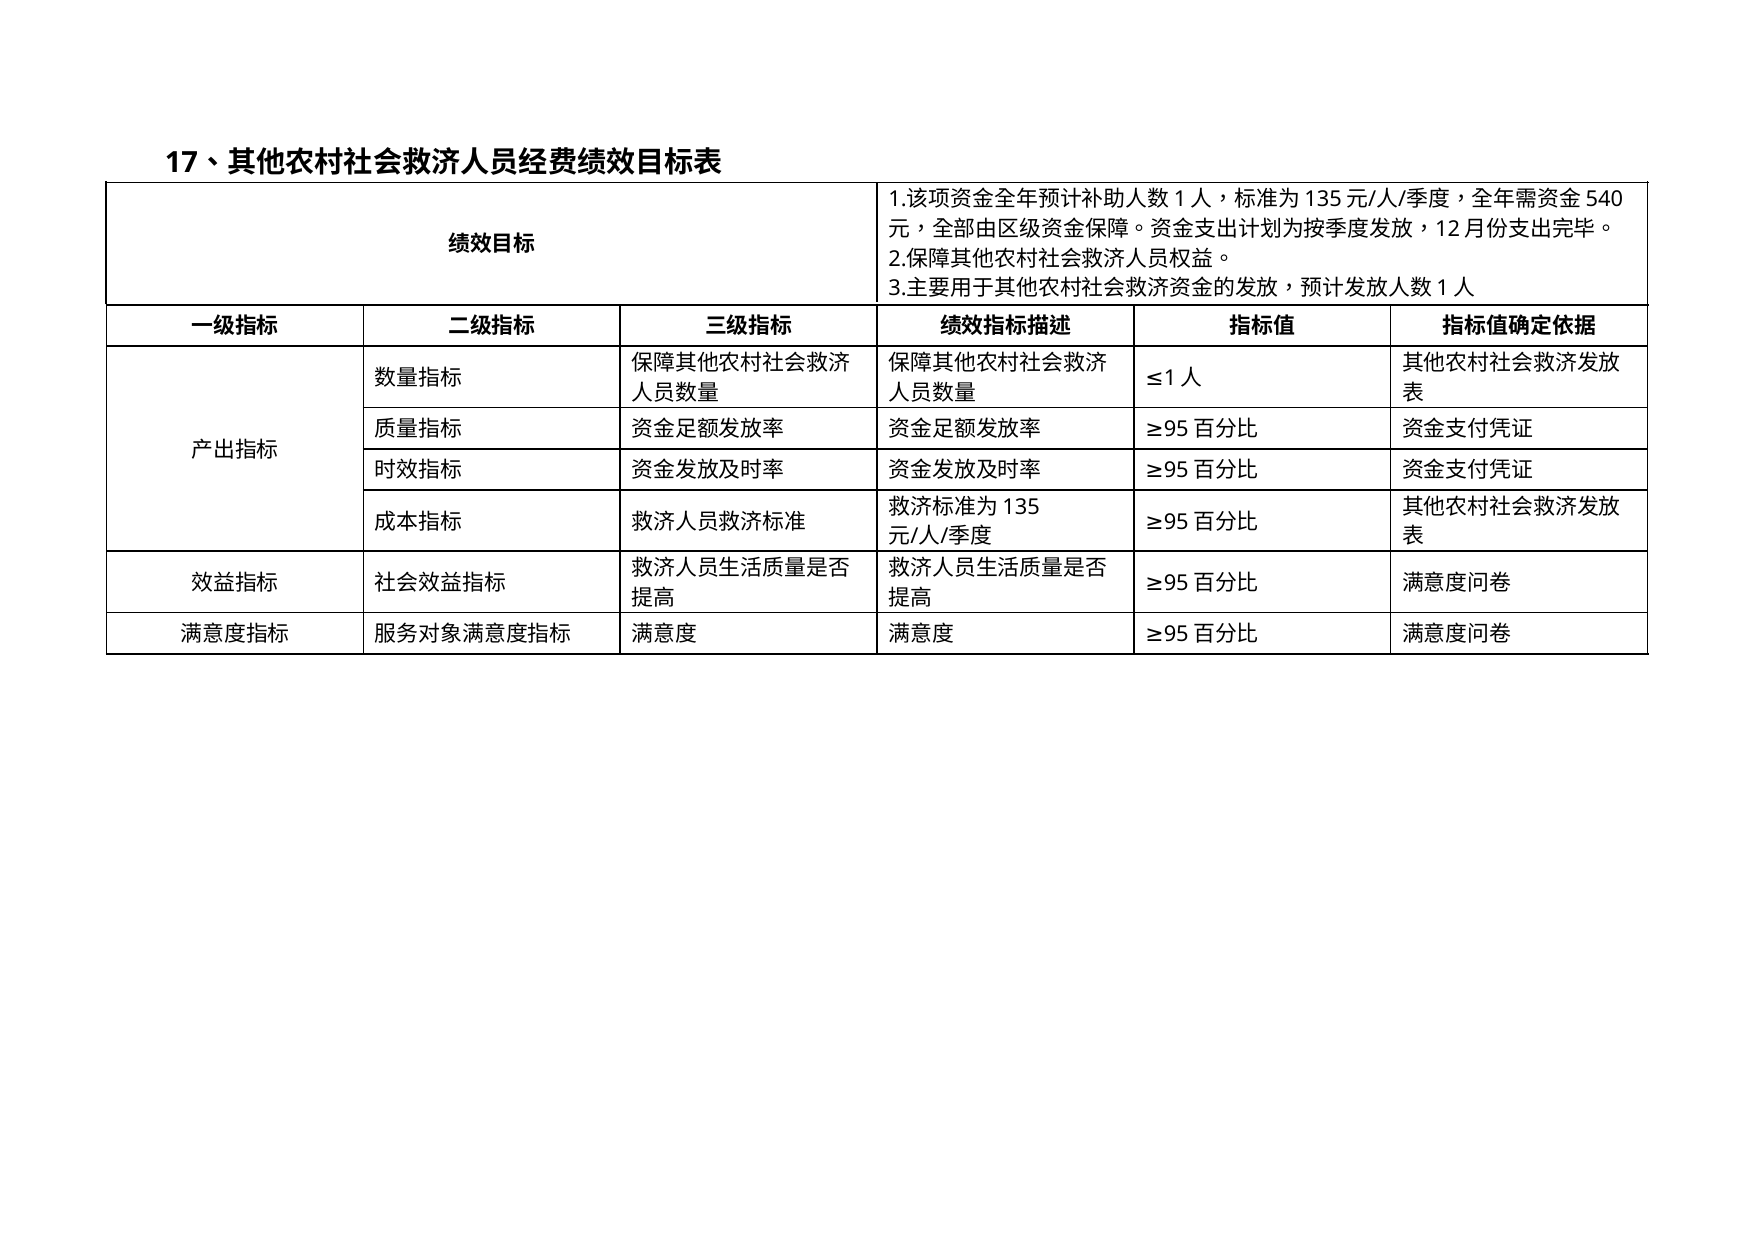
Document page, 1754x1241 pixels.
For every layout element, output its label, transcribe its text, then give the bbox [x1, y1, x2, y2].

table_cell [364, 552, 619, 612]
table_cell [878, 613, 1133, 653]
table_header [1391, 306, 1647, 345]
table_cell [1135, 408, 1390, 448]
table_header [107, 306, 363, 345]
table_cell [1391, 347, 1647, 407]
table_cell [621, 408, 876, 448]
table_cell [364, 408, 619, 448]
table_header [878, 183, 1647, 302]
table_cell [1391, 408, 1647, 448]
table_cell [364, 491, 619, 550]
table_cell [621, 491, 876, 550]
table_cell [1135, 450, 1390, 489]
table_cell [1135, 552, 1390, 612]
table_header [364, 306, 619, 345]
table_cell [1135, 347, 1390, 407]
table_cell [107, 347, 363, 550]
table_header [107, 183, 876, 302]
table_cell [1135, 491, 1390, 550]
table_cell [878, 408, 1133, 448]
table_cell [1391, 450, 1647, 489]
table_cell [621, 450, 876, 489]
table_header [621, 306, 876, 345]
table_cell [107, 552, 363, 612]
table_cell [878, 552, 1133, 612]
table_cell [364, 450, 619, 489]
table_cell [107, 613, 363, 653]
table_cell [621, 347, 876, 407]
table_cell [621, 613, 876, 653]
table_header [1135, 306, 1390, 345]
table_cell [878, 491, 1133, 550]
text 17、其他农村社会救济人员经费绩效目标表 [106, 142, 1648, 181]
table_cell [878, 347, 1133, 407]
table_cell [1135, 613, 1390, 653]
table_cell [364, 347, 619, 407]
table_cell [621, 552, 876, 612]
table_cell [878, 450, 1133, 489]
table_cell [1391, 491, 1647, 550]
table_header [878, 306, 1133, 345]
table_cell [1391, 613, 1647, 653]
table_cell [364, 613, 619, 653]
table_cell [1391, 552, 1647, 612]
